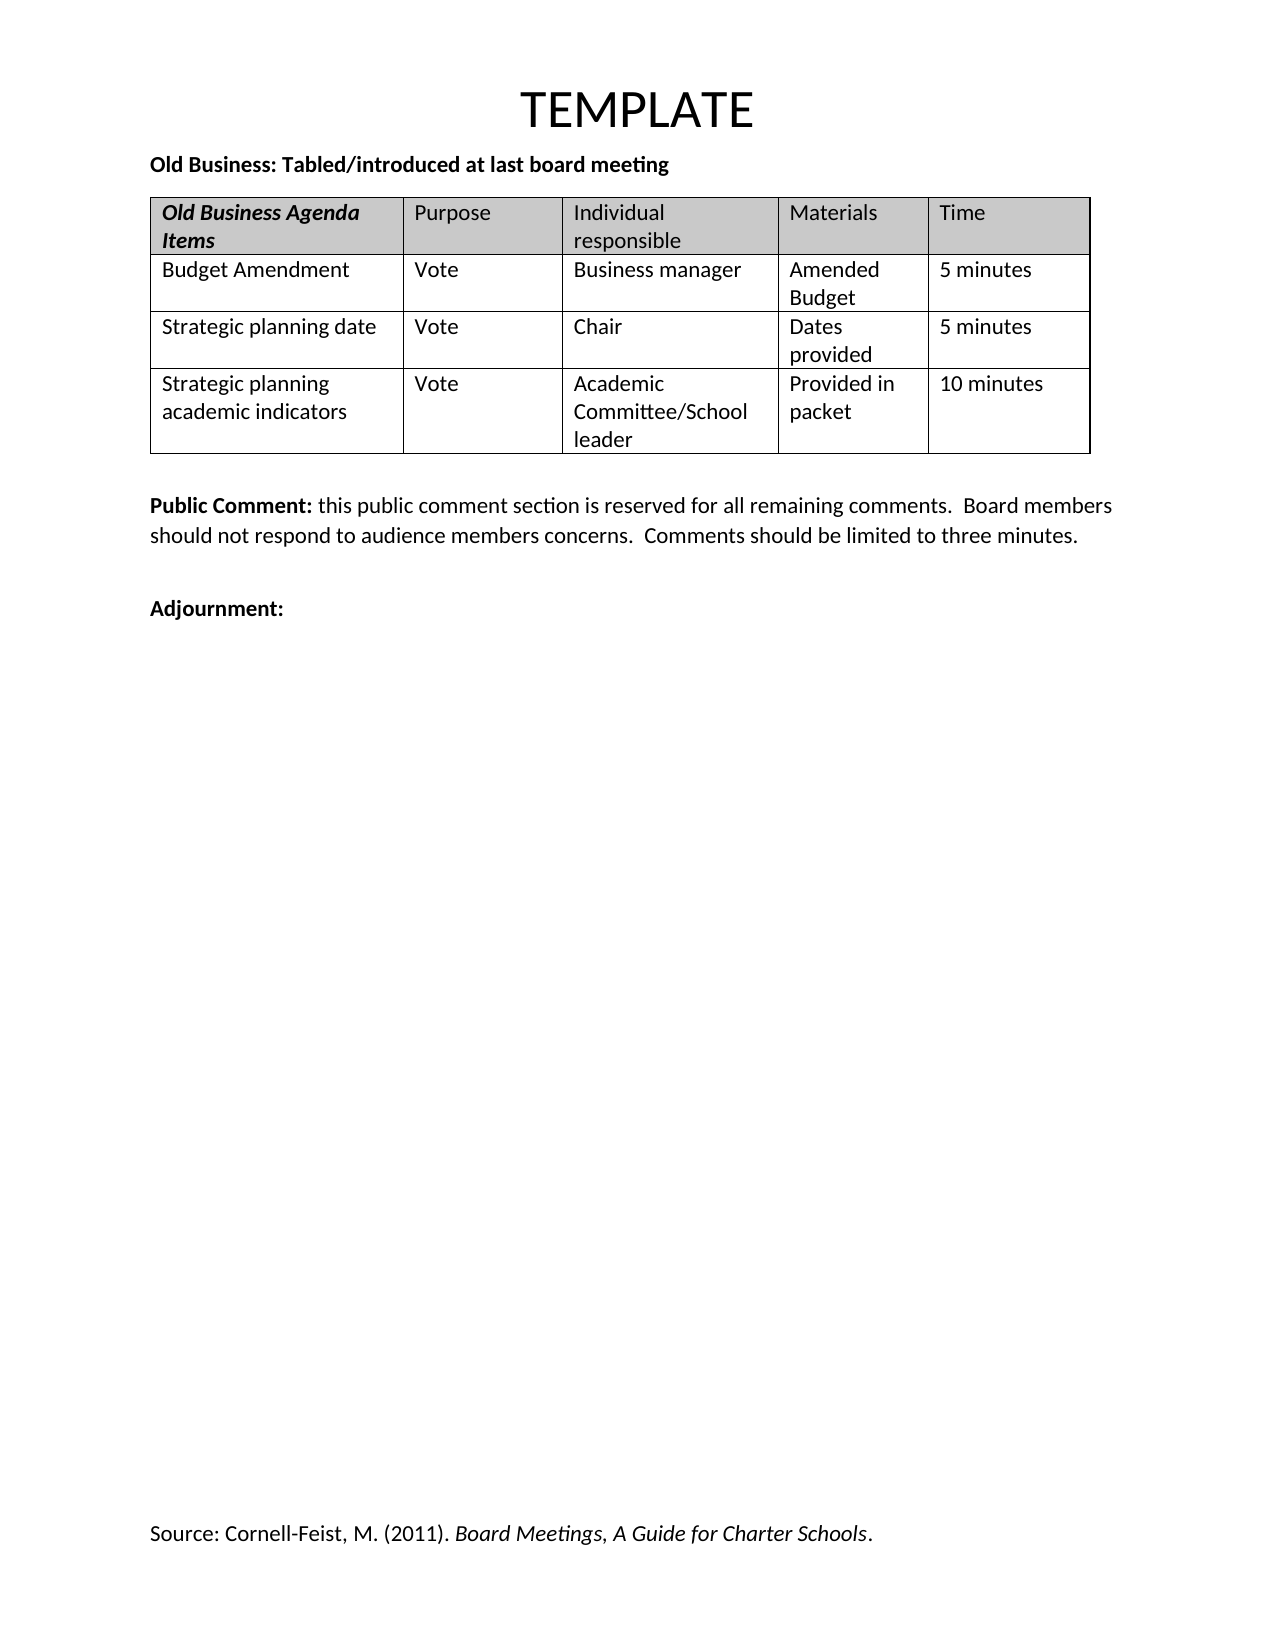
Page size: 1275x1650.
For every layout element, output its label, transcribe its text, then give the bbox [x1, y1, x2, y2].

table_header Old Business Agenda Items [151, 198, 403, 254]
table_cell Provided in packet [779, 369, 928, 453]
table_cell Strategic planning academic indicators [151, 369, 403, 453]
table_cell 10 minutes [929, 369, 1089, 453]
table_cell Business manager [563, 255, 778, 311]
text Public Comment: this public comment section is reserved for all remaining comments. Board members should not respond to audience members concerns. Comments should be limited to three minutes. [150, 491, 1125, 549]
table_cell Budget Amendment [151, 255, 403, 311]
table_header Individual responsible [563, 198, 778, 254]
table_cell Amended Budget [779, 255, 928, 311]
table_header Purpose [404, 198, 562, 254]
table_cell Vote [404, 312, 562, 368]
table_header Materials [779, 198, 928, 254]
table_cell Chair [563, 312, 778, 368]
table_cell Strategic planning date [151, 312, 403, 368]
text Adjournment: [150, 594, 1125, 622]
table_cell Dates provided [779, 312, 928, 368]
table_cell 5 minutes [929, 312, 1089, 368]
table_cell Vote [404, 255, 562, 311]
table_header Time [929, 198, 1089, 254]
table_cell Vote [404, 369, 562, 453]
table_cell Academic Committee/School leader [563, 369, 778, 453]
text Old Business: Tabled/introduced at last board meeting [150, 150, 1125, 178]
table_cell 5 minutes [929, 255, 1089, 311]
